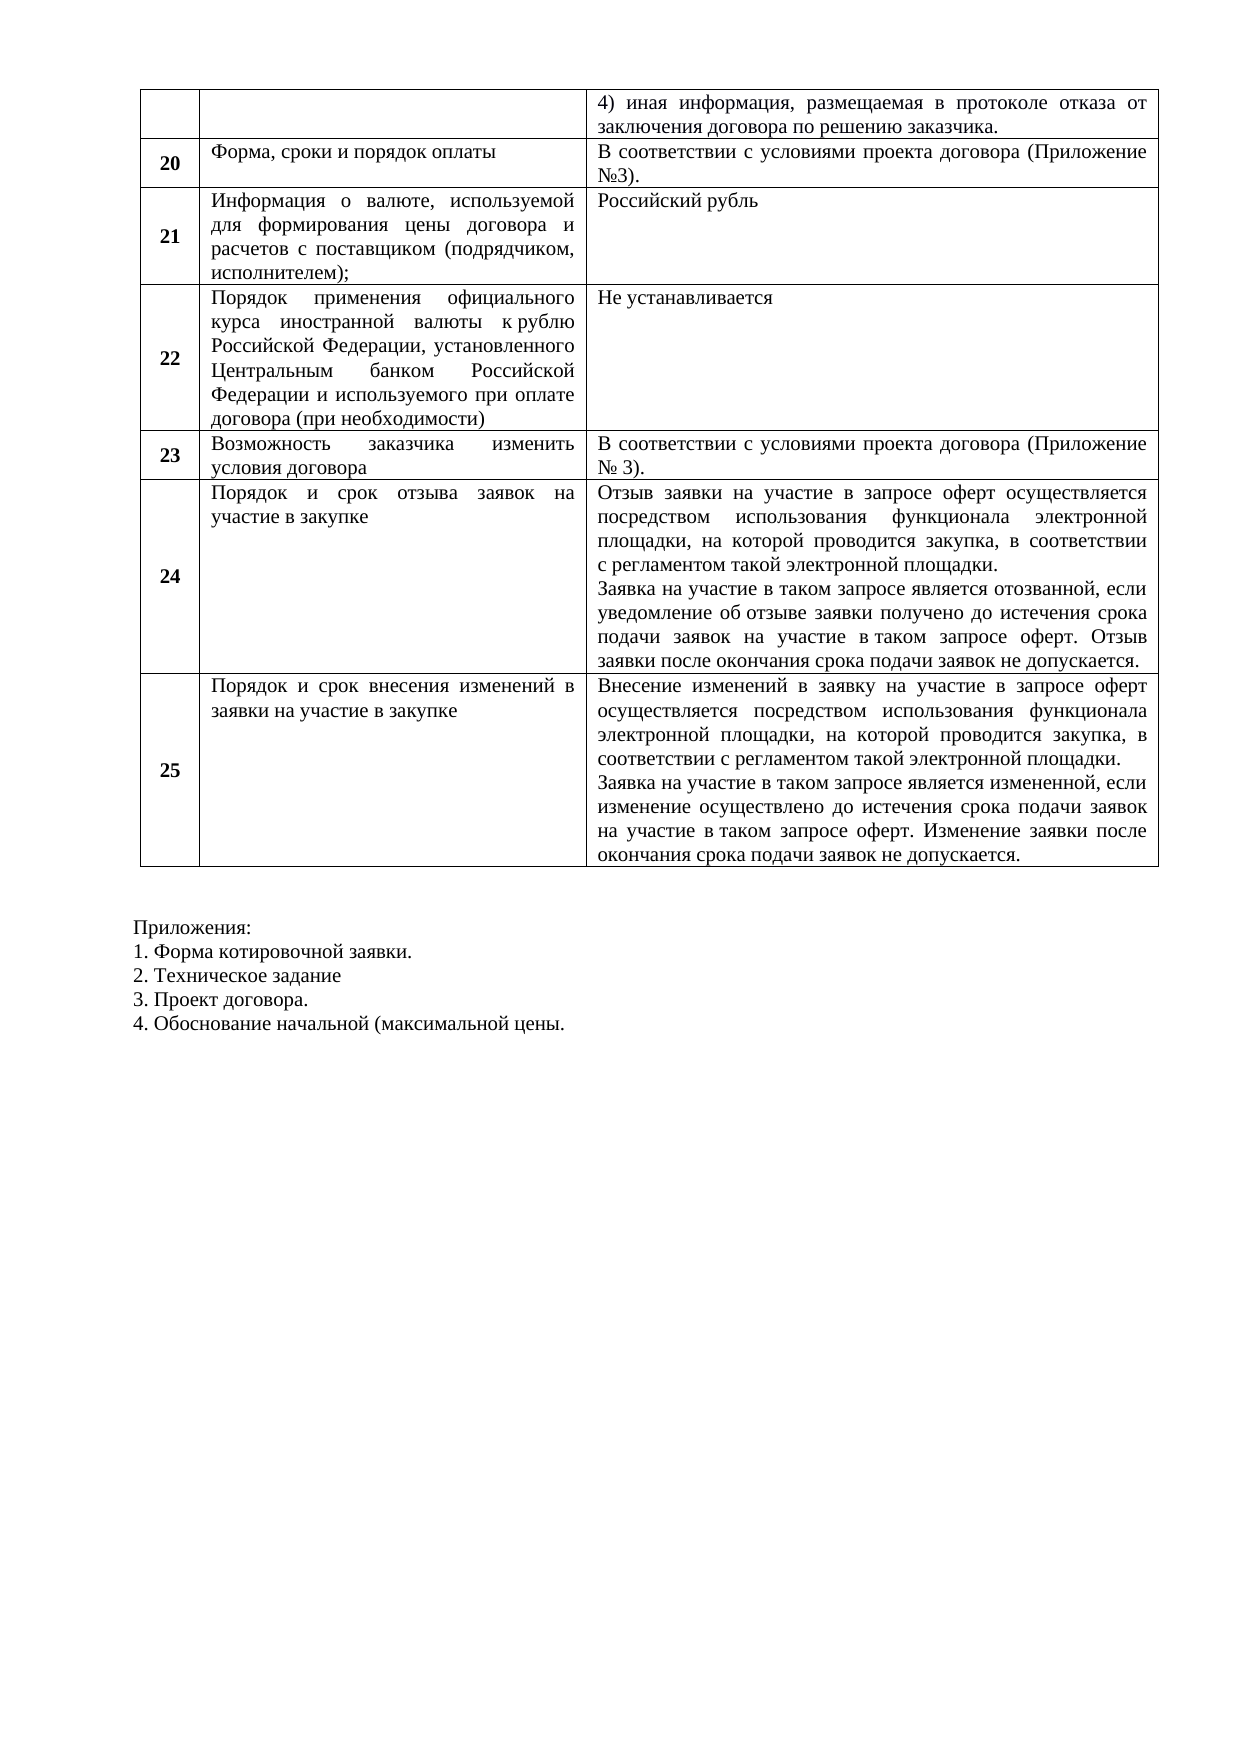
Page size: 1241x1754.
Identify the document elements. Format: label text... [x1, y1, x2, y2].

table_cell В соответствии с условиями проекта договора (Приложение № 3). [587, 431, 1158, 479]
table_cell Отзыв заявки на участие в запросе оферт осуществляется посредством использования функционала электронной площадки, на которой проводится закупка, в соответствии с регламентом такой электронной площадки. Заявка на участие в таком запросе является отозванной, если уведомление об отзыве заявки получено до истечения срока подачи заявок на участие в таком запросе оферт. Отзыв заявки после окончания срока подачи заявок не допускается. [587, 480, 1158, 672]
table_cell В соответствии с условиями проекта договора (Приложение №3). [587, 139, 1158, 187]
table_cell 25 [141, 674, 199, 866]
table_cell 22 [141, 285, 199, 430]
table_cell Внесение изменений в заявку на участие в запросе оферт осуществляется посредством использования функционала электронной площадки, на которой проводится закупка, в соответствии с регламентом такой электронной площадки. Заявка на участие в таком запросе является измененной, если изменение осуществлено до истечения срока подачи заявок на участие в таком запросе оферт. Изменение заявки после окончания срока подачи заявок не допускается. [587, 674, 1158, 866]
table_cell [200, 90, 586, 138]
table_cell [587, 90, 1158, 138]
text 3. Проект договора. [133, 987, 1181, 1011]
table_cell Возможность заказчика изменить условия договора [200, 431, 586, 479]
table_cell Порядок и срок отзыва заявок на участие в закупке [200, 480, 586, 672]
table_cell Информация о валюте, используемой для формирования цены договора и расчетов с поставщиком (подрядчиком, исполнителем); [200, 188, 586, 284]
text 4. Обоснование начальной (максимальной цены. [133, 1011, 1181, 1035]
table_cell Российский рубль [587, 188, 1158, 284]
table_cell Порядок применения официального курса иностранной валюты к рублю Российской Федерации, установленного Центральным банком Российской Федерации и используемого при оплате договора (при необходимости) [200, 285, 586, 430]
table_cell Форма, сроки и порядок оплаты [200, 139, 586, 187]
text 1. Форма котировочной заявки. [133, 939, 1181, 963]
table_cell 21 [141, 188, 199, 284]
text Приложения: [133, 915, 1181, 939]
table_cell Не устанавливается [587, 285, 1158, 430]
table_cell 24 [141, 480, 199, 672]
table_cell Порядок и срок внесения изменений в заявки на участие в закупке [200, 674, 586, 866]
text 2. Техническое задание [133, 963, 1181, 987]
table_cell 19 [141, 90, 199, 138]
table_cell 23 [141, 431, 199, 479]
table_cell 20 [141, 139, 199, 187]
